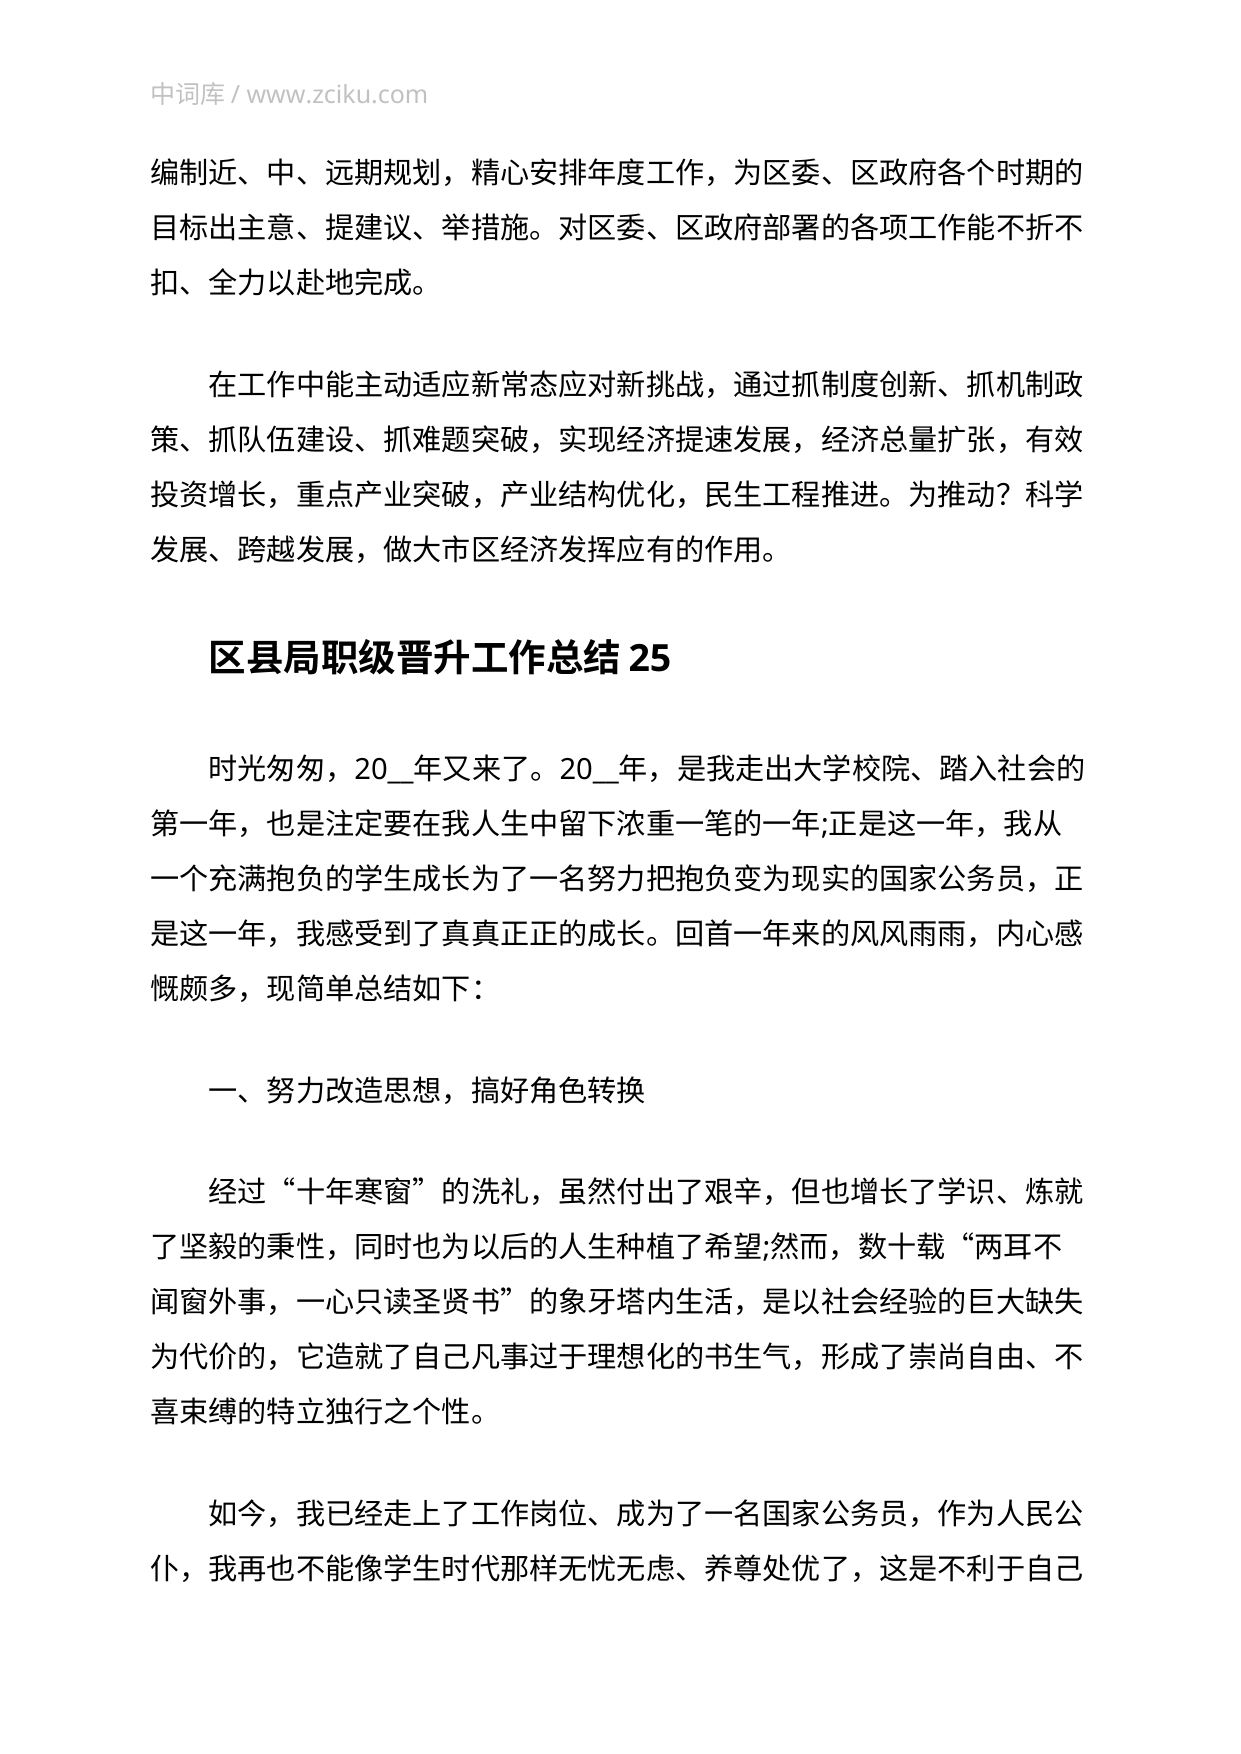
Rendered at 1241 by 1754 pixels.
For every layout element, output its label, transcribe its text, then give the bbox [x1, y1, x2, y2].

text 一、努力改造思想，搞好角色转换 [150, 1067, 1090, 1109]
text 时光匆匆，20__年又来了。20__年，是我走出大学校院、踏入社会的第一年，也是注定要在我人生中留下浓重一笔的一年;正是这一年，我从一个充满抱负的学生成长为了一名努力把抱负变为现实的国家公务员，正是这一年，我感受到了真真正正的成长。回首一年来的风风雨雨，内心感慨颇多，现简单总结如下： [150, 746, 1090, 1008]
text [150, 1490, 1090, 1588]
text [150, 150, 1090, 302]
text 在工作中能主动适应新常态应对新挑战，通过抓制度创新、抓机制政策、抓队伍建设、抓难题突破，实现经济提速发展，经济总量扩张，有效投资增长，重点产业突破，产业结构优化，民生工程推进。为推动？科学发展、跨越发展，做大市区经济发挥应有的作用。 [150, 362, 1090, 568]
text 经过“十年寒窗”的洗礼，虽然付出了艰辛，但也增长了学识、炼就了坚毅的秉性，同时也为以后的人生种植了希望;然而，数十载“两耳不闻窗外事，一心只读圣贤书”的象牙塔内生活，是以社会经验的巨大缺失为代价的，它造就了自己凡事过于理想化的书生气，形成了崇尚自由、不喜束缚的特立独行之个性。 [150, 1169, 1090, 1431]
text 区县局职级晋升工作总结25 [150, 628, 1090, 682]
